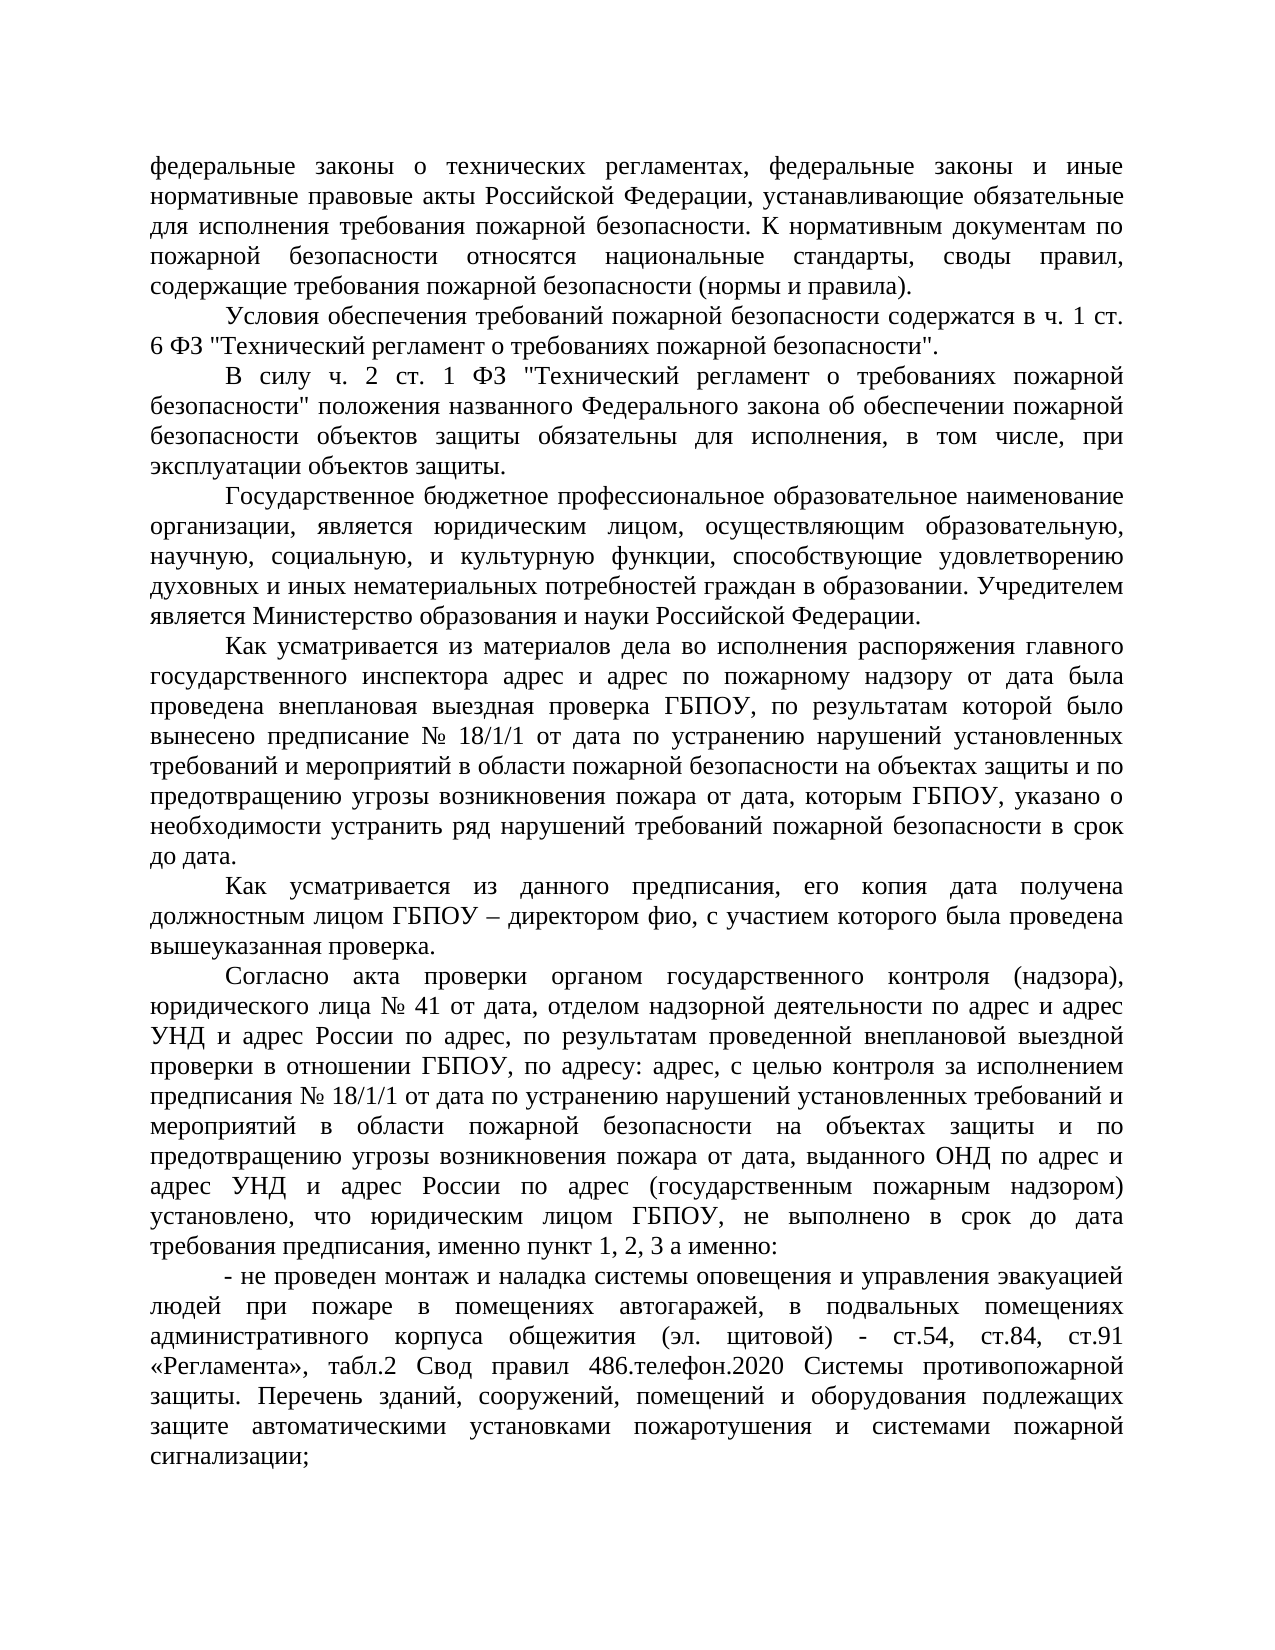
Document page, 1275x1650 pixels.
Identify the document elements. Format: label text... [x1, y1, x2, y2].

text Как усматривается из материалов дела во исполнения распоряжения главного государственного инспектора адрес и адрес по пожарному надзору от дата была проведена внеплановая выездная проверка ГБПОУ, по результатам которой было вынесено предписание № 18/1/1 от дата по устранению нарушений установленных требований и мероприятий в области пожарной безопасности на объектах защиты и по предотвращению угрозы возникновения пожара от дата, которым ГБПОУ, указано о необходимости устранить ряд нарушений требований пожарной безопасности в срок до дата. [150, 630, 1125, 870]
text Согласно акта проверки органом государственного контроля (надзора), юридического лица № 41 от дата, отделом надзорной деятельности по адрес и адрес УНД и адрес России по адрес, по результатам проведенной внеплановой выездной проверки в отношении ГБПОУ, по адресу: адрес, с целью контроля за исполнением предписания № 18/1/1 от дата по устранению нарушений установленных требований и мероприятий в области пожарной безопасности на объектах защиты и по предотвращению угрозы возникновения пожара от дата, выданного ОНД по адрес и адрес УНД и адрес России по адрес (государственным пожарным надзором) установлено, что юридическим лицом ГБПОУ, не выполнено в срок до дата требования предписания, именно пункт 1, 2, 3 а именно: [150, 960, 1125, 1260]
text - не проведен монтаж и наладка системы оповещения и управления эвакуацией людей при пожаре в помещениях автогаражей, в подвальных помещениях административного корпуса общежития (эл. щитовой) - ст.54, ст.84, ст.91 «Регламента», табл.2 Свод правил 486.телефон.2020 Системы противопожарной защиты. Перечень зданий, сооружений, помещений и оборудования подлежащих защите автоматическими установками пожаротушения и системами пожарной сигнализации; [150, 1260, 1125, 1470]
text В силу ч. 2 ст. 1 ФЗ "Технический регламент о требованиях пожарной безопасности" положения названного Федерального закона об обеспечении пожарной безопасности объектов защиты обязательны для исполнения, в том числе, при эксплуатации объектов защиты. [150, 360, 1125, 480]
text Как усматривается из данного предписания, его копия дата получена должностным лицом ГБПОУ – директором фио, с участием которого была проведена вышеуказанная проверка. [150, 870, 1125, 960]
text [150, 150, 1125, 300]
text Государственное бюджетное профессиональное образовательное наименование организации, является юридическим лицом, осуществляющим образовательную, научную, социальную, и культурную функции, способствующие удовлетворению духовных и иных нематериальных потребностей граждан в образовании. Учредителем является Министерство образования и науки Российской Федерации. [150, 480, 1125, 630]
text Условия обеспечения требований пожарной безопасности содержатся в ч. 1 ст. 6 ФЗ "Технический регламент о требованиях пожарной безопасности". [150, 300, 1125, 360]
